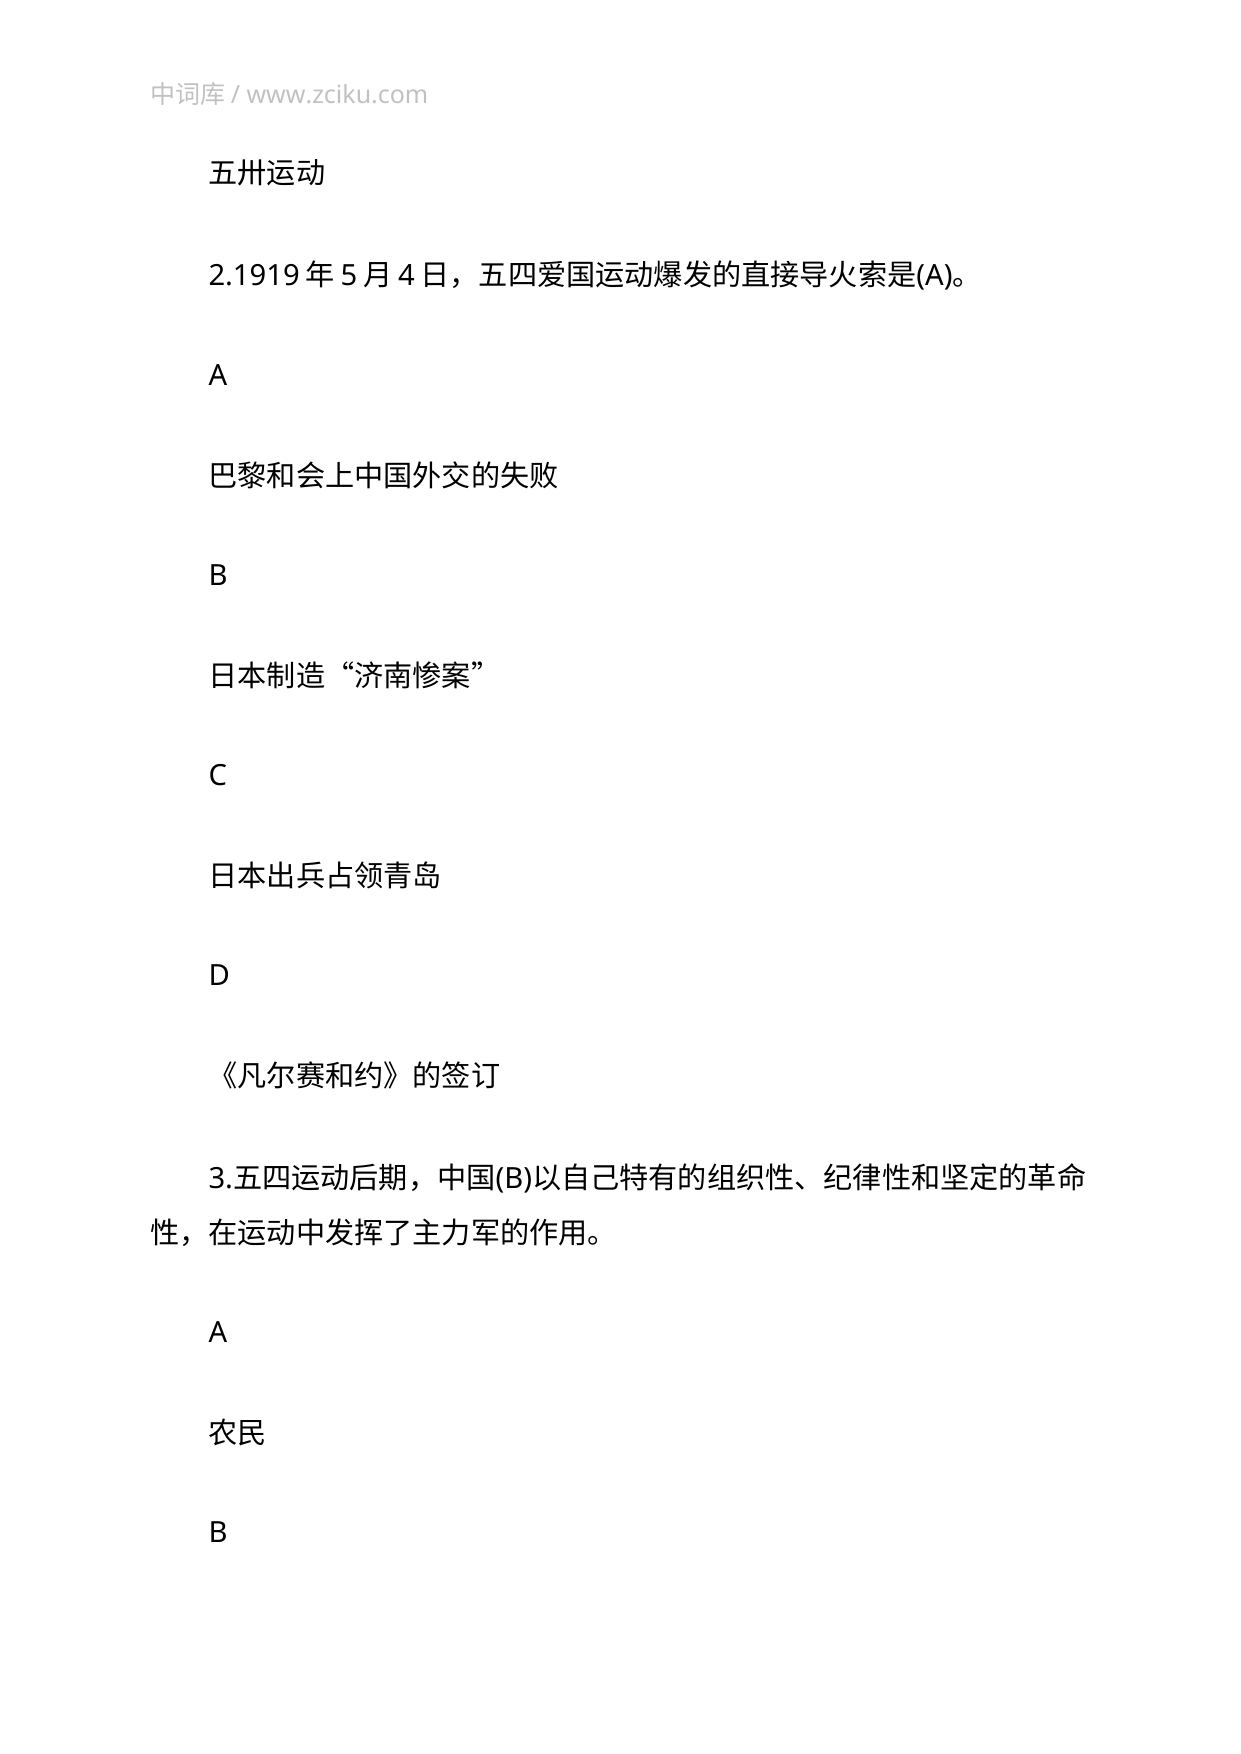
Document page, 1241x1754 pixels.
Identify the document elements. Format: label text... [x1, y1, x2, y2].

text B [150, 554, 1090, 594]
text C [150, 754, 1090, 794]
text 日本出兵占领青岛 [150, 853, 1090, 895]
text 《凡尔赛和约》的签订 [150, 1053, 1090, 1095]
text 农民 [150, 1410, 1090, 1452]
text 五卅运动 [150, 150, 1090, 192]
text 2.1919年5月4日，五四爱国运动爆发的直接导火索是(A)。 [150, 252, 1090, 294]
text 巴黎和会上中国外交的失败 [150, 452, 1090, 494]
text 日本制造“济南惨案” [150, 652, 1090, 695]
text A [150, 1311, 1090, 1351]
text B [150, 1512, 1090, 1551]
text D [150, 954, 1090, 994]
text A [150, 354, 1090, 393]
text 3.五四运动后期，中国(B)以自己特有的组织性、纪律性和坚定的革命性，在运动中发挥了主力军的作用。 [150, 1154, 1090, 1252]
